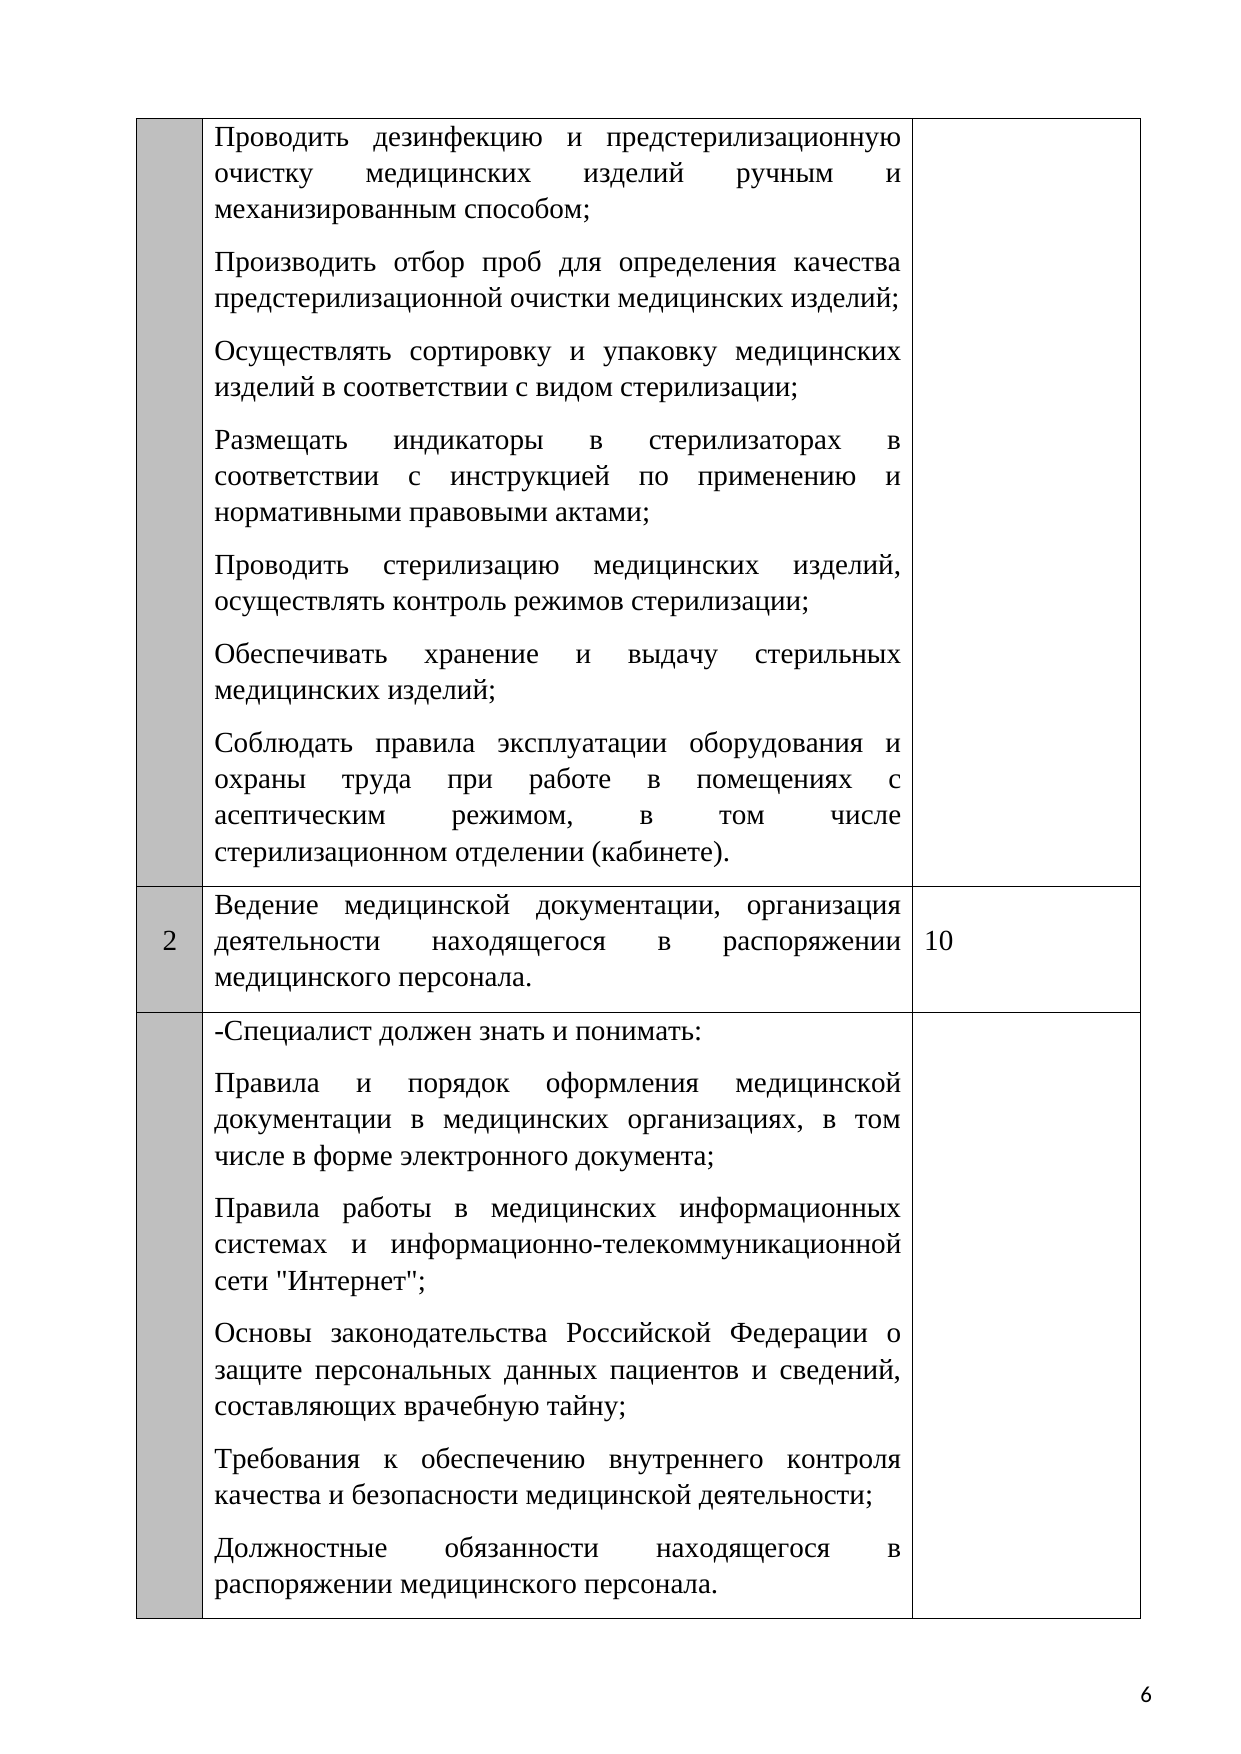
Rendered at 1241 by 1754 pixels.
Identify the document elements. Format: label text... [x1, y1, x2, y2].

table_cell [913, 1013, 1140, 1618]
table_cell 2 [137, 887, 202, 1012]
table_cell [913, 119, 1140, 886]
table_cell Ведение медицинской документации, организация деятельности находящегося в распоряжении медицинского персонала. [203, 887, 912, 1012]
table_cell 10 [913, 887, 1140, 1012]
table_cell [137, 1013, 202, 1618]
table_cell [203, 119, 912, 886]
table_cell -Специалист должен знать и понимать: Правила и порядок оформления медицинской документации в медицинских организациях, в том числе в форме электронного документа; Правила работы в медицинских информационных системах и информационно-телекоммуникационной сети "Интернет"; Основы законодательства Российской Федерации о защите персональных данных пациентов и сведений, составляющих врачебную тайну; Требования к обеспечению внутреннего контроля качества и безопасности медицинской деятельности; Должностные обязанности находящегося в распоряжении медицинского персонала. [203, 1013, 912, 1618]
